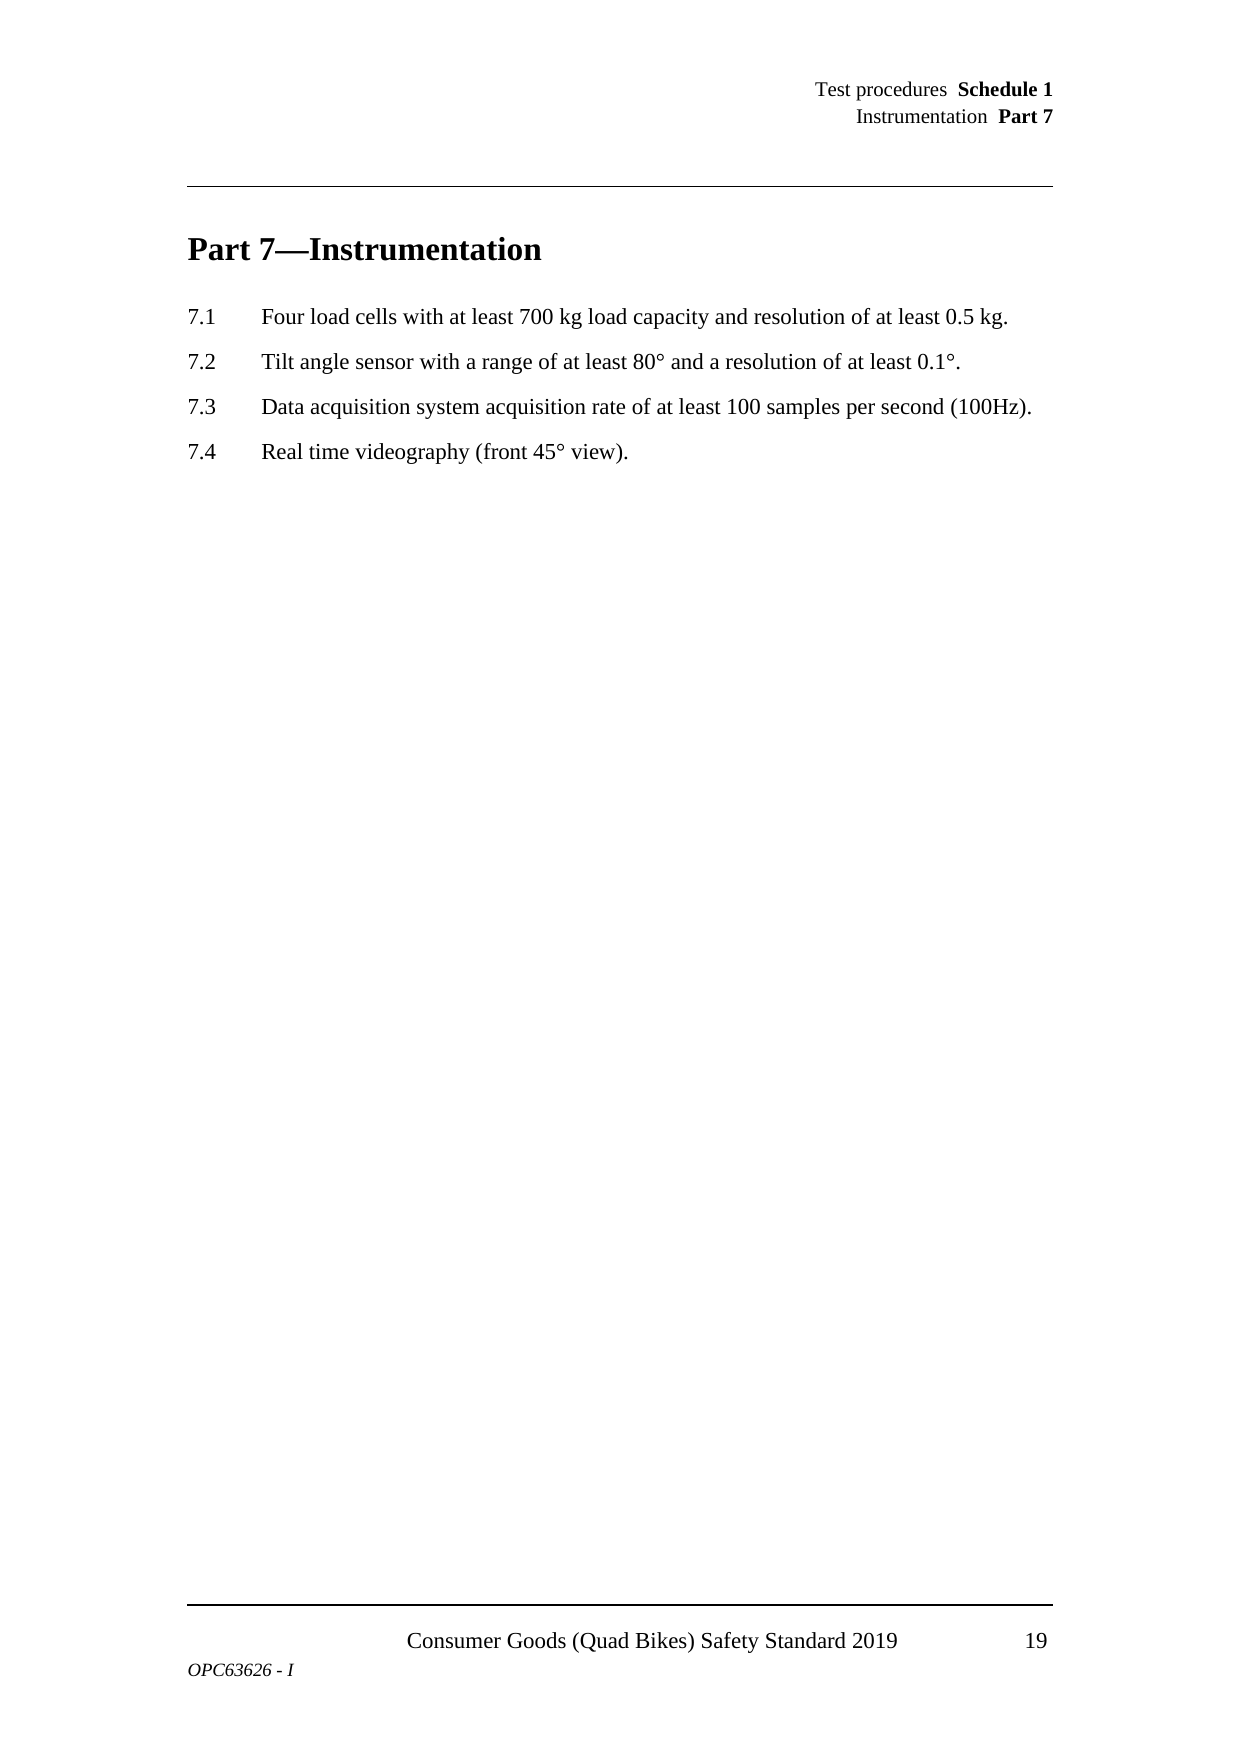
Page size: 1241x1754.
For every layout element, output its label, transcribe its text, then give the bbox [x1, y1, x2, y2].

text Part 7—Instrumentation [187, 229, 1053, 267]
text 7.1 Four load cells with at least 700 kg load capacity and resolution of at least 0.5 kg. [187, 303, 1053, 329]
text 7.4 Real time videography (front 45° view). [187, 438, 1053, 464]
text 7.2 Tilt angle sensor with a range of at least 80° and a resolution of at least 0.1°. [187, 348, 1053, 374]
text 7.3 Data acquisition system acquisition rate of at least 100 samples per second (100Hz). [187, 393, 1053, 419]
